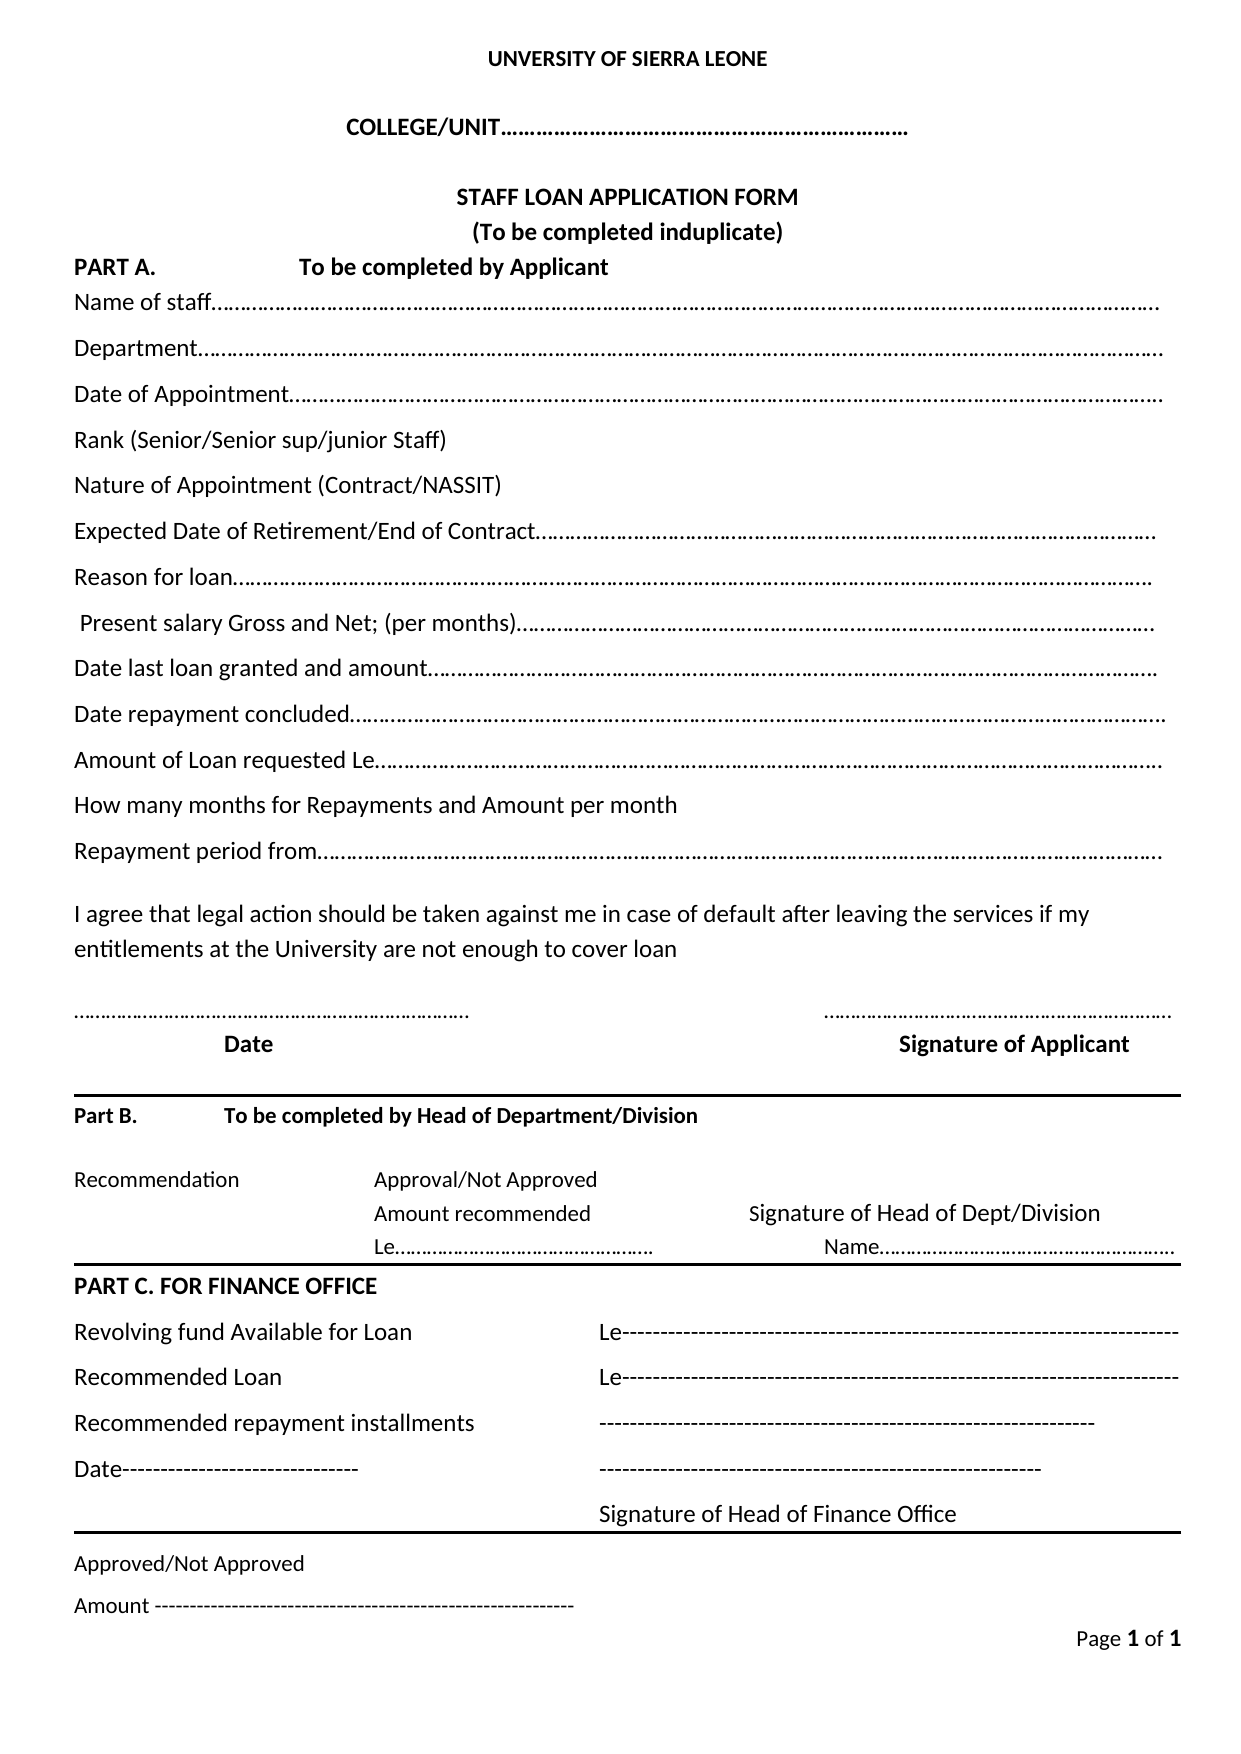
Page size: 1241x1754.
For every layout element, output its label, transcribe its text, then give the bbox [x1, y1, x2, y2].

text Date Signature of Applicant [149, 1028, 1181, 1059]
text Revolving fund Available for Loan Le------------------------------------------------------------------------- [74, 1316, 1181, 1346]
text Reason for loan……………………………………………………………………………………………………………………………………………. [74, 561, 1181, 591]
text Department…………………………………………………………………………………………………………………………………………………… [74, 332, 1181, 363]
text Nature of Appointment (Contract/NASSIT) [74, 469, 1181, 500]
text PART A. To be completed by Applicant [74, 252, 1181, 282]
text Date repayment concluded……………………………………………………………………………………………………………………………. [74, 698, 1181, 729]
text Rank (Senior/Senior sup/junior Staff) [74, 424, 1181, 454]
text COLLEGE/UNIT…………………………………………………………… [74, 112, 1181, 142]
text Approved/Not Approved [74, 1549, 1181, 1577]
text UNVERSITY OF SIERRA LEONE [74, 44, 1181, 72]
text ………………………………………………………………… ………………………………………………………… [74, 996, 1181, 1024]
text Name of staff………………………………………………………………………………………………………………………………………………… [74, 287, 1181, 317]
text Amount of Loan requested Le……………………………………………………………………………………………………………………….. [74, 744, 1181, 774]
text Present salary Gross and Net; (per months)………………………………………………………………………………………………… [74, 607, 1181, 637]
text STAFF LOAN APPLICATION FORM [74, 182, 1181, 212]
text I agree that legal action should be taken against me in case of default after leaving the services if my entitlements at the University are not enough to cover loan [74, 898, 1181, 964]
text Part B. To be completed by Head of Department/Division [74, 1101, 1181, 1129]
text Le…………………………………………. Name……………………………………………….. [74, 1232, 1181, 1263]
text How many months for Repayments and Amount per month [74, 789, 1181, 820]
text Date last loan granted and amount………………………………………………………………………………………………………………. [74, 652, 1181, 683]
text Repayment period from………………………………………………………………………………………………………………………………… [74, 835, 1181, 866]
text Signature of Head of Finance Office [74, 1498, 1181, 1531]
text Date of Appointment…………………………………………………………………………………………………………………………………….. [74, 378, 1181, 408]
text Amount recommended Signature of Head of Dept/Division [74, 1197, 1181, 1228]
text Amount ------------------------------------------------------------ [74, 1591, 1181, 1619]
text Recommended Loan Le------------------------------------------------------------------------- [74, 1361, 1181, 1392]
text Recommended repayment installments ----------------------------------------------------------------- [74, 1407, 1181, 1438]
text Expected Date of Retirement/End of Contract……………………………………………………………………………………………… [74, 515, 1181, 546]
text Date------------------------------- ---------------------------------------------------------- [74, 1453, 1181, 1483]
text PART C. FOR FINANCE OFFICE [74, 1270, 1181, 1300]
text Recommendation Approval/Not Approved [74, 1165, 1181, 1193]
text (To be completed induplicate) [74, 217, 1181, 247]
